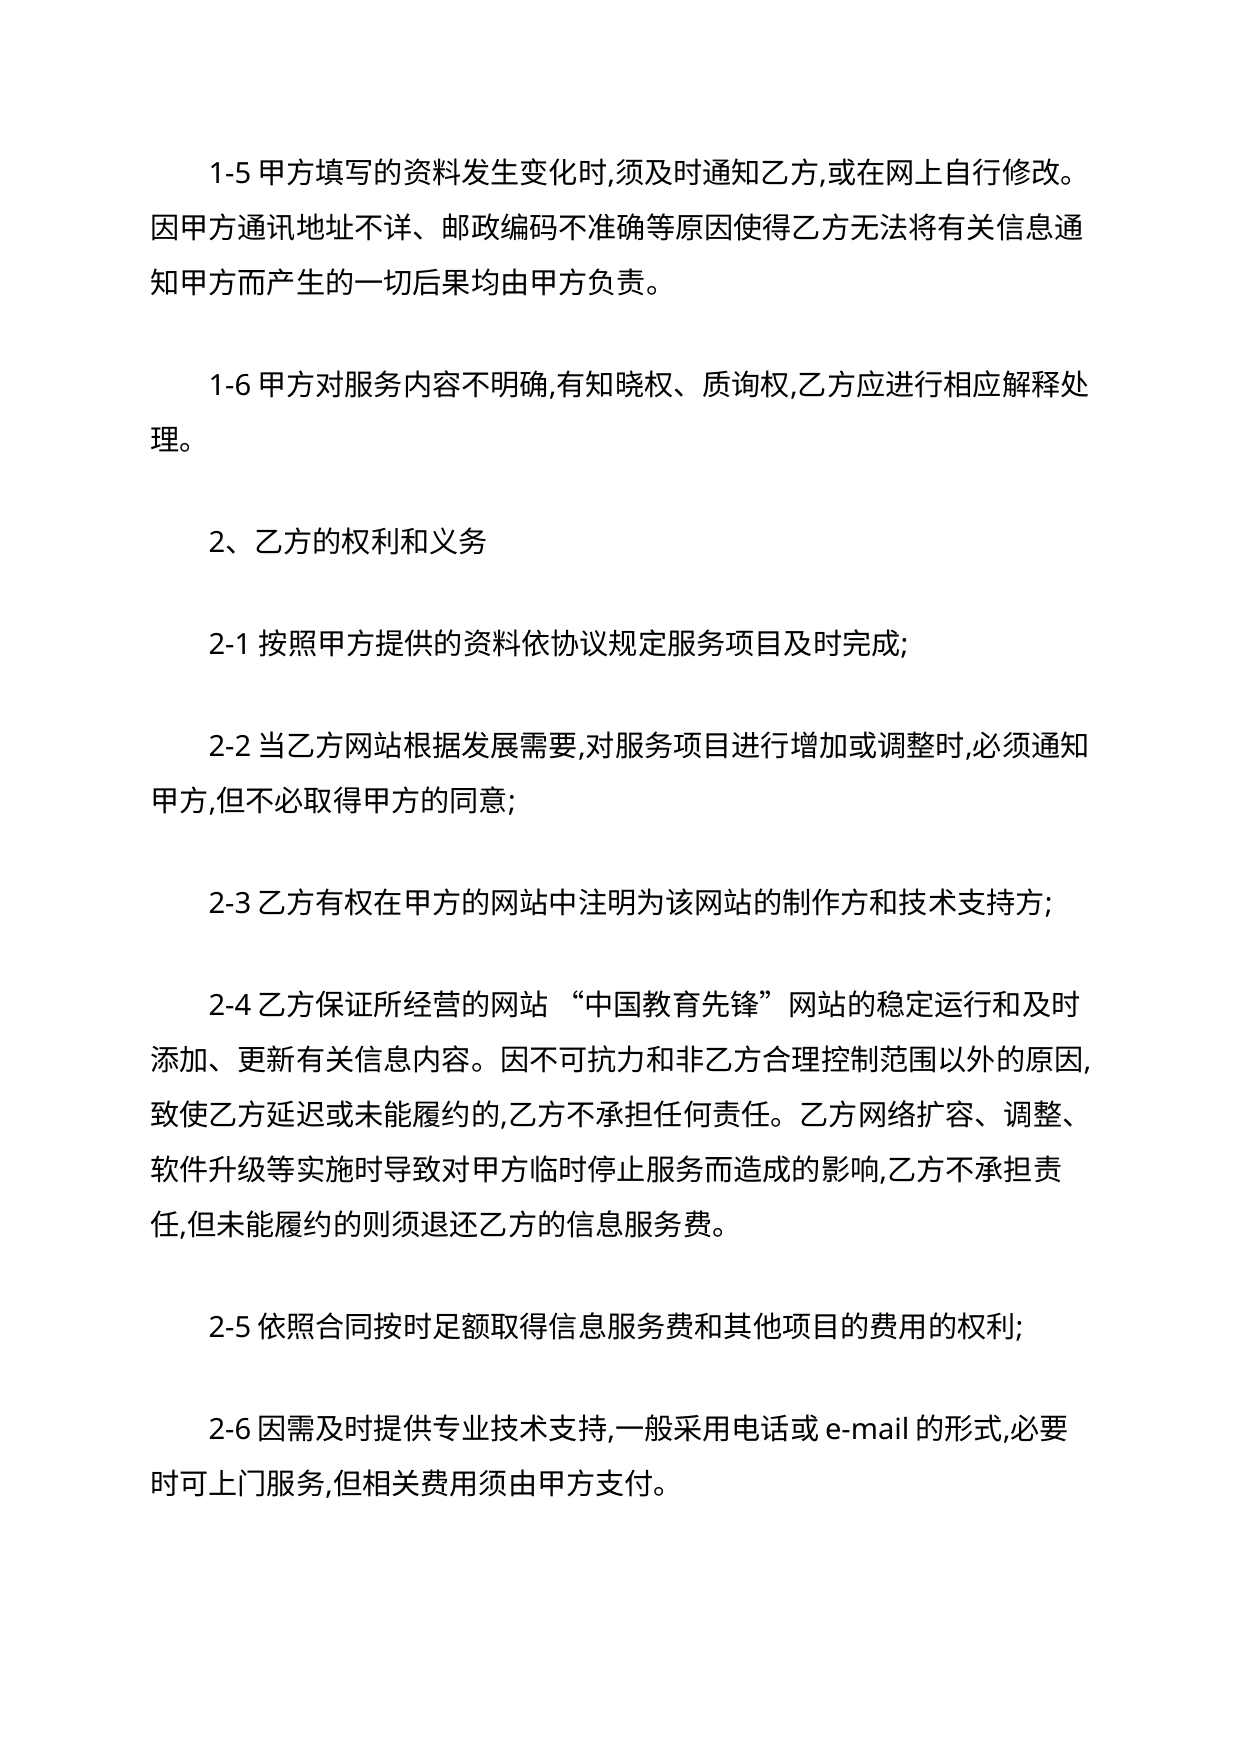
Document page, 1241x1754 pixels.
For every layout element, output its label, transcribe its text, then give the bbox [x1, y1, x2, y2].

text 2-3乙方有权在甲方的网站中注明为该网站的制作方和技术支持方; [150, 879, 1090, 922]
text 2-6因需及时提供专业技术支持,一般采用电话或e-mail的形式,必要时可上门服务,但相关费用须由甲方支付。 [150, 1405, 1090, 1503]
text 2-1 按照甲方提供的资料依协议规定服务项目及时完成; [150, 620, 1090, 663]
text 2-4乙方保证所经营的网站 “中国教育先锋”网站的稳定运行和及时添加、更新有关信息内容。因不可抗力和非乙方合理控制范围以外的原因,致使乙方延迟或未能履约的,乙方不承担任何责任。乙方网络扩容、调整、软件升级等实施时导致对甲方临时停止服务而造成的影响,乙方不承担责任,但未能履约的则须退还乙方的信息服务费。 [150, 981, 1090, 1244]
text 2、乙方的权利和义务 [150, 518, 1090, 561]
text 1-6甲方对服务内容不明确,有知晓权、质询权,乙方应进行相应解释处理。 [150, 362, 1090, 459]
text 1-5甲方填写的资料发生变化时,须及时通知乙方,或在网上自行修改。因甲方通讯地址不详、邮政编码不准确等原因使得乙方无法将有关信息通知甲方而产生的一切后果均由甲方负责。 [150, 150, 1090, 302]
text 2-2当乙方网站根据发展需要,对服务项目进行增加或调整时,必须通知甲方,但不必取得甲方的同意; [150, 722, 1090, 820]
text 2-5依照合同按时足额取得信息服务费和其他项目的费用的权利; [150, 1303, 1090, 1346]
